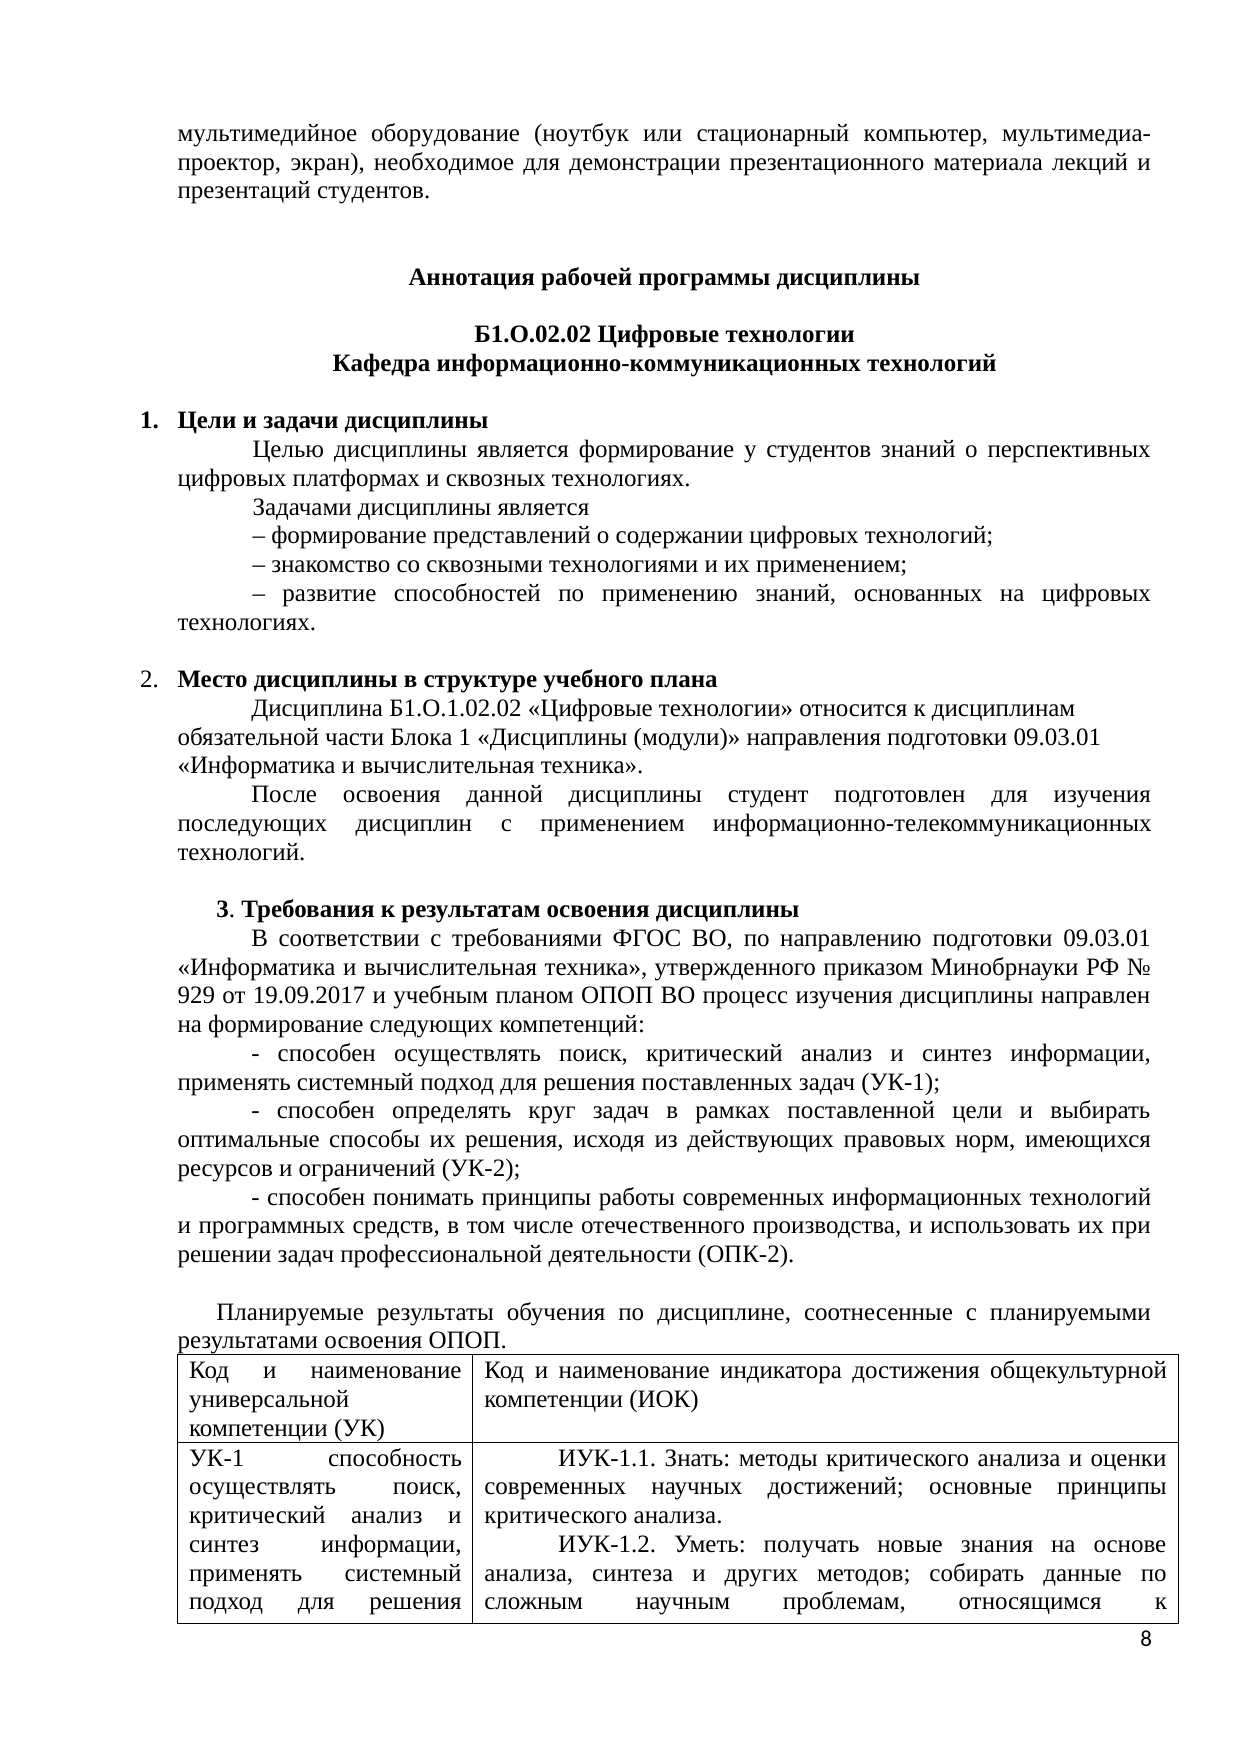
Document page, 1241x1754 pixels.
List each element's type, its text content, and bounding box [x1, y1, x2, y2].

text Планируемые результаты обучения по дисциплине, соотнесенные с планируемыми результатами освоения ОПОП. [177, 1297, 1152, 1354]
list Цели и задачи дисциплины [140, 406, 1152, 434]
text – знакомство со сквозными технологиями и их применением; [177, 549, 1152, 578]
text – формирование представлений о содержании цифровых технологий; [177, 521, 1152, 549]
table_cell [473, 1443, 1178, 1623]
text Кафедра информационно-коммуникационных технологий [177, 348, 1152, 377]
text После освоения данной дисциплины студент подготовлен для изучения последующих дисциплин с применением информационно-телекоммуникационных технологий. [177, 779, 1152, 866]
text - способен понимать принципы работы современных информационных технологий и программных средств, в том числе отечественного производства, и использовать их при решении задач профессиональной деятельности (ОПК-2). [177, 1182, 1152, 1268]
text Аннотация рабочей программы дисциплины [177, 262, 1152, 291]
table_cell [178, 1443, 472, 1623]
text Задачами дисциплины является [177, 492, 1152, 521]
table_header Код и наименование универсальной компетенции (УК) [178, 1355, 472, 1442]
text – развитие способностей по применению знаний, основанных на цифровых технологиях. [177, 578, 1152, 636]
text 3. Требования к результатам освоения дисциплины [177, 894, 1152, 923]
text - способен осуществлять поиск, критический анализ и синтез информации, применять системный подход для решения поставленных задач (УК-1); [177, 1038, 1152, 1096]
text Б1.О.02.02 Цифровые технологии [177, 319, 1152, 348]
text - способен определять круг задач в рамках поставленной цели и выбирать оптимальные способы их решения, исходя из действующих правовых норм, имеющихся ресурсов и ограничений (УК-2); [177, 1096, 1152, 1182]
list Место дисциплины в структуре учебного плана [140, 664, 1152, 693]
text Целью дисциплины является формирование у студентов знаний о перспективных цифровых платформах и сквозных технологиях. [177, 434, 1152, 492]
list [177, 118, 1152, 204]
text В соответствии с требованиями ФГОС ВО, по направлению подготовки 09.03.01 «Информатика и вычислительная техника», утвержденного приказом Минобрнауки РФ № 929 от 19.09.2017 и учебным планом ОПОП ВО процесс изучения дисциплины направлен на формирование следующих компетенций: [177, 923, 1152, 1038]
text Дисциплина Б1.О.1.02.02 «Цифровые технологии» относится к дисциплинам обязательной части Блока 1 «Дисциплины (модули)» направления подготовки 09.03.01 «Информатика и вычислительная техника». [177, 693, 1152, 779]
table_header Код и наименование индикатора достижения общекультурной компетенции (ИОК) [473, 1355, 1178, 1442]
